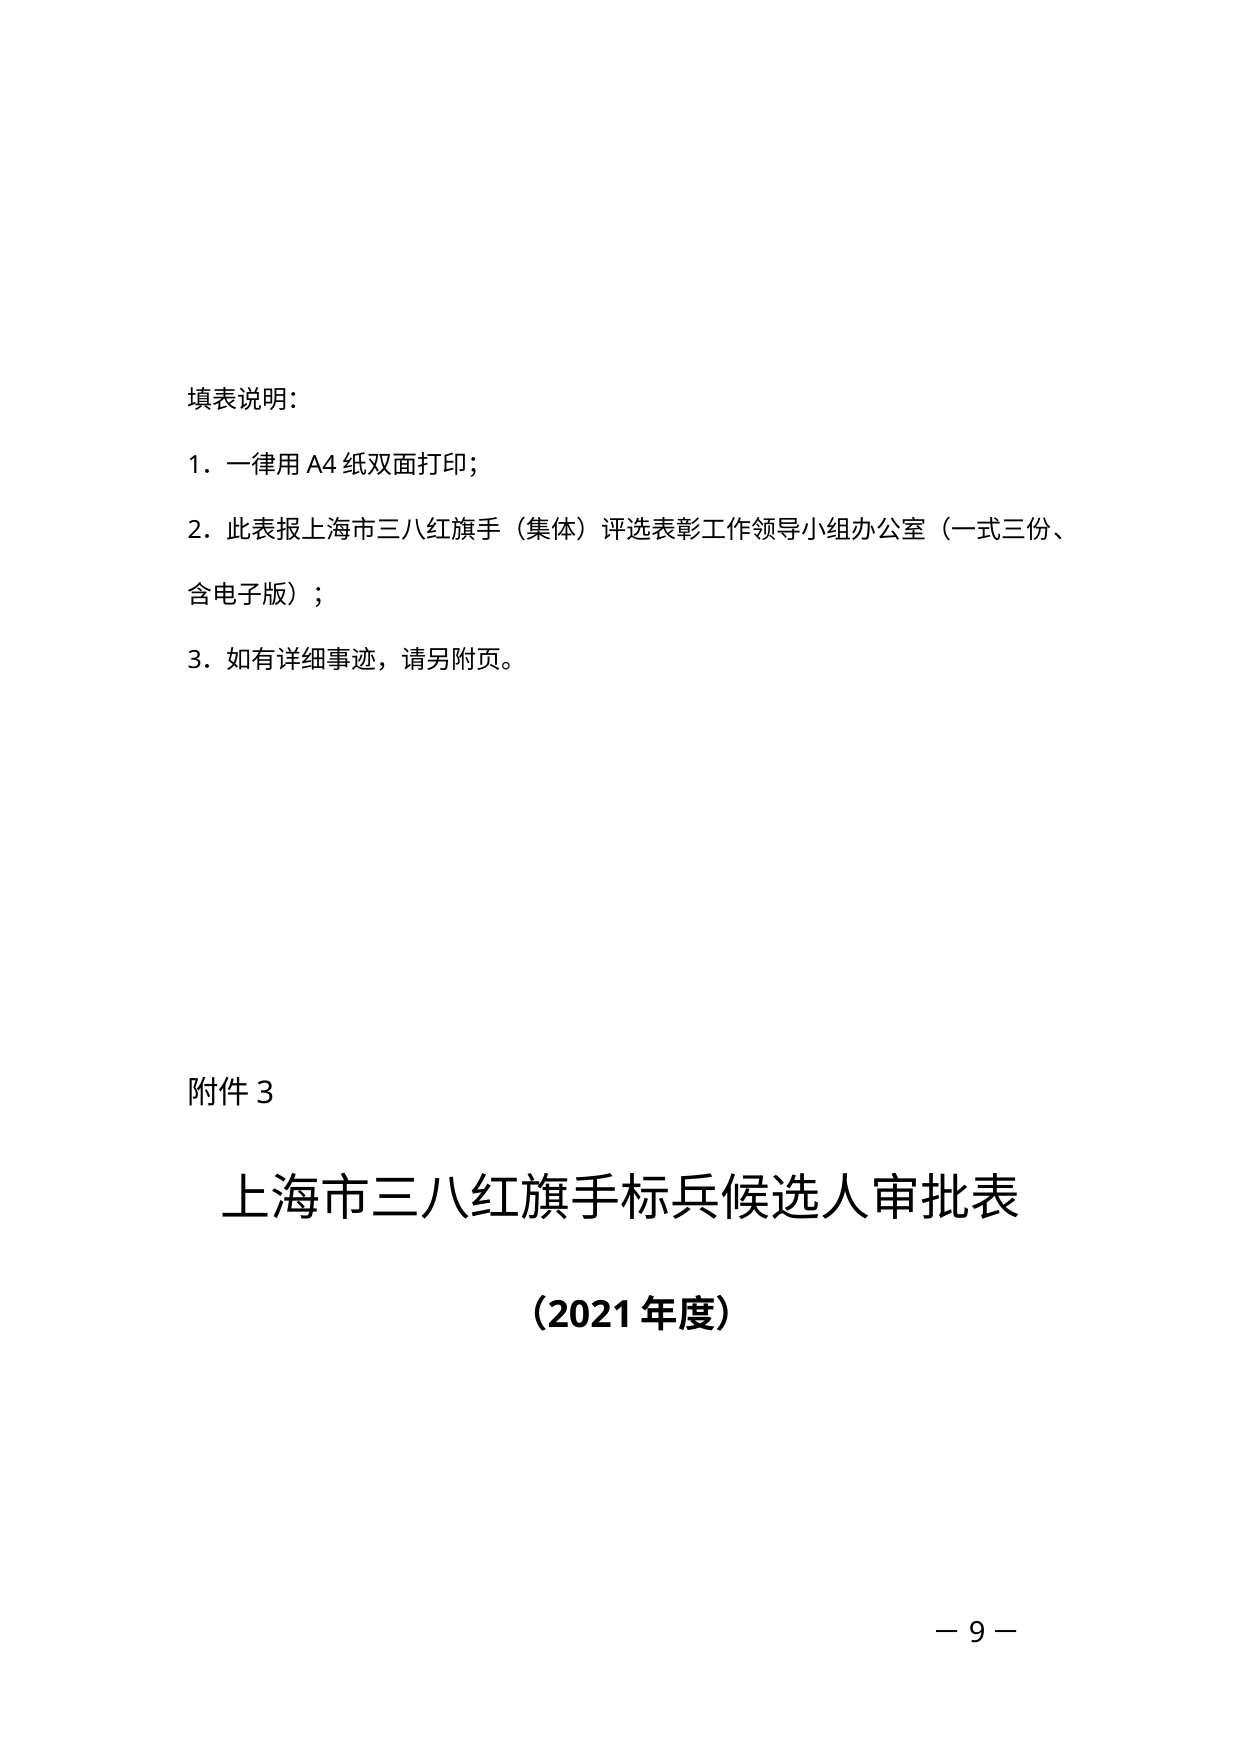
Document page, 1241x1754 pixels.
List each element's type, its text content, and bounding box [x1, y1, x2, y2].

text 上海市三八红旗手标兵候选人审批表 [187, 1145, 1053, 1242]
text 附件3 [187, 1057, 1053, 1122]
text 填表说明： [187, 365, 1053, 430]
text （2021年度） [187, 1278, 1076, 1343]
text 2．此表报上海市三八红旗手（集体）评选表彰工作领导小组办公室（一式三份、含电子版）； [187, 495, 1053, 625]
text 3．如有详细事迹，请另附页。 [187, 625, 924, 690]
text 1．一律用A4纸双面打印； [187, 430, 1053, 495]
